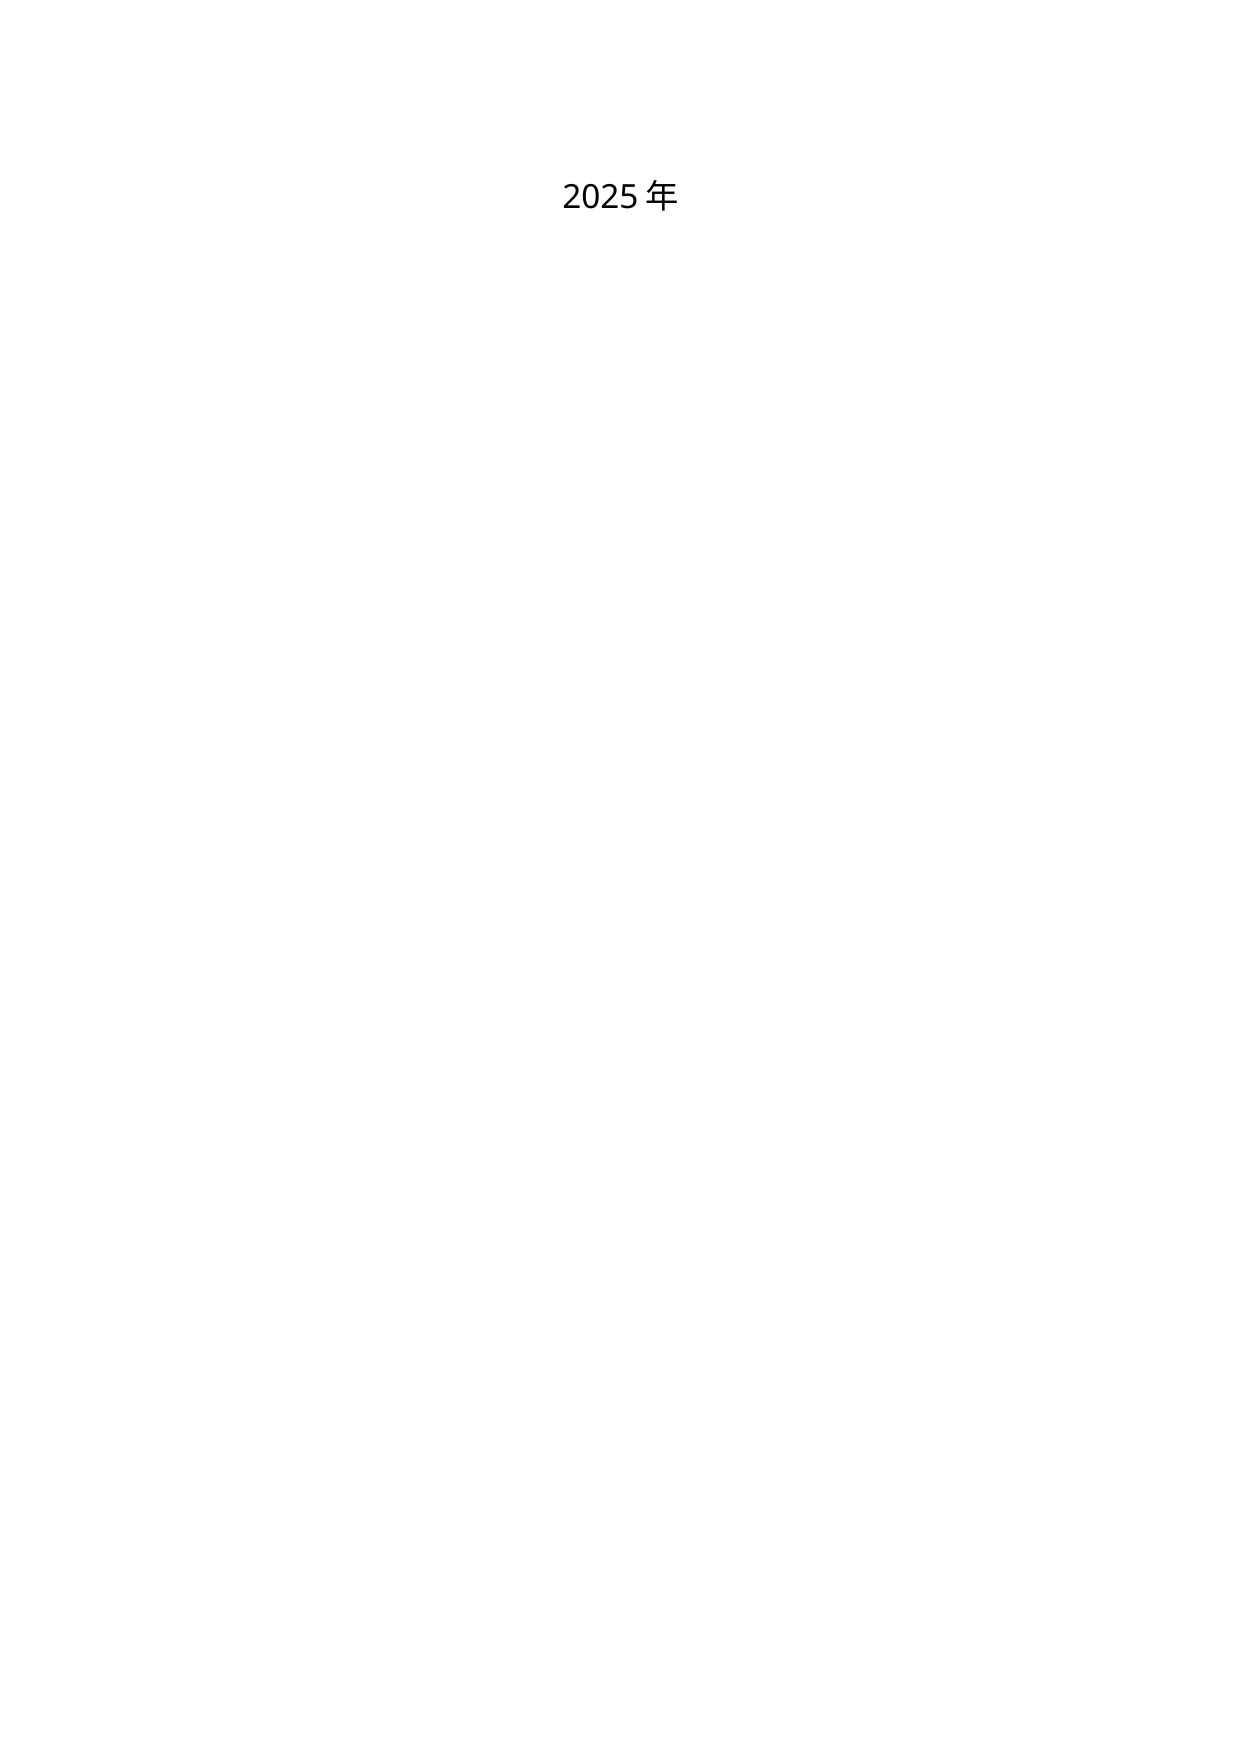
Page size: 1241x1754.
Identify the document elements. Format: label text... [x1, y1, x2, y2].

text 2025年 [187, 162, 1053, 227]
